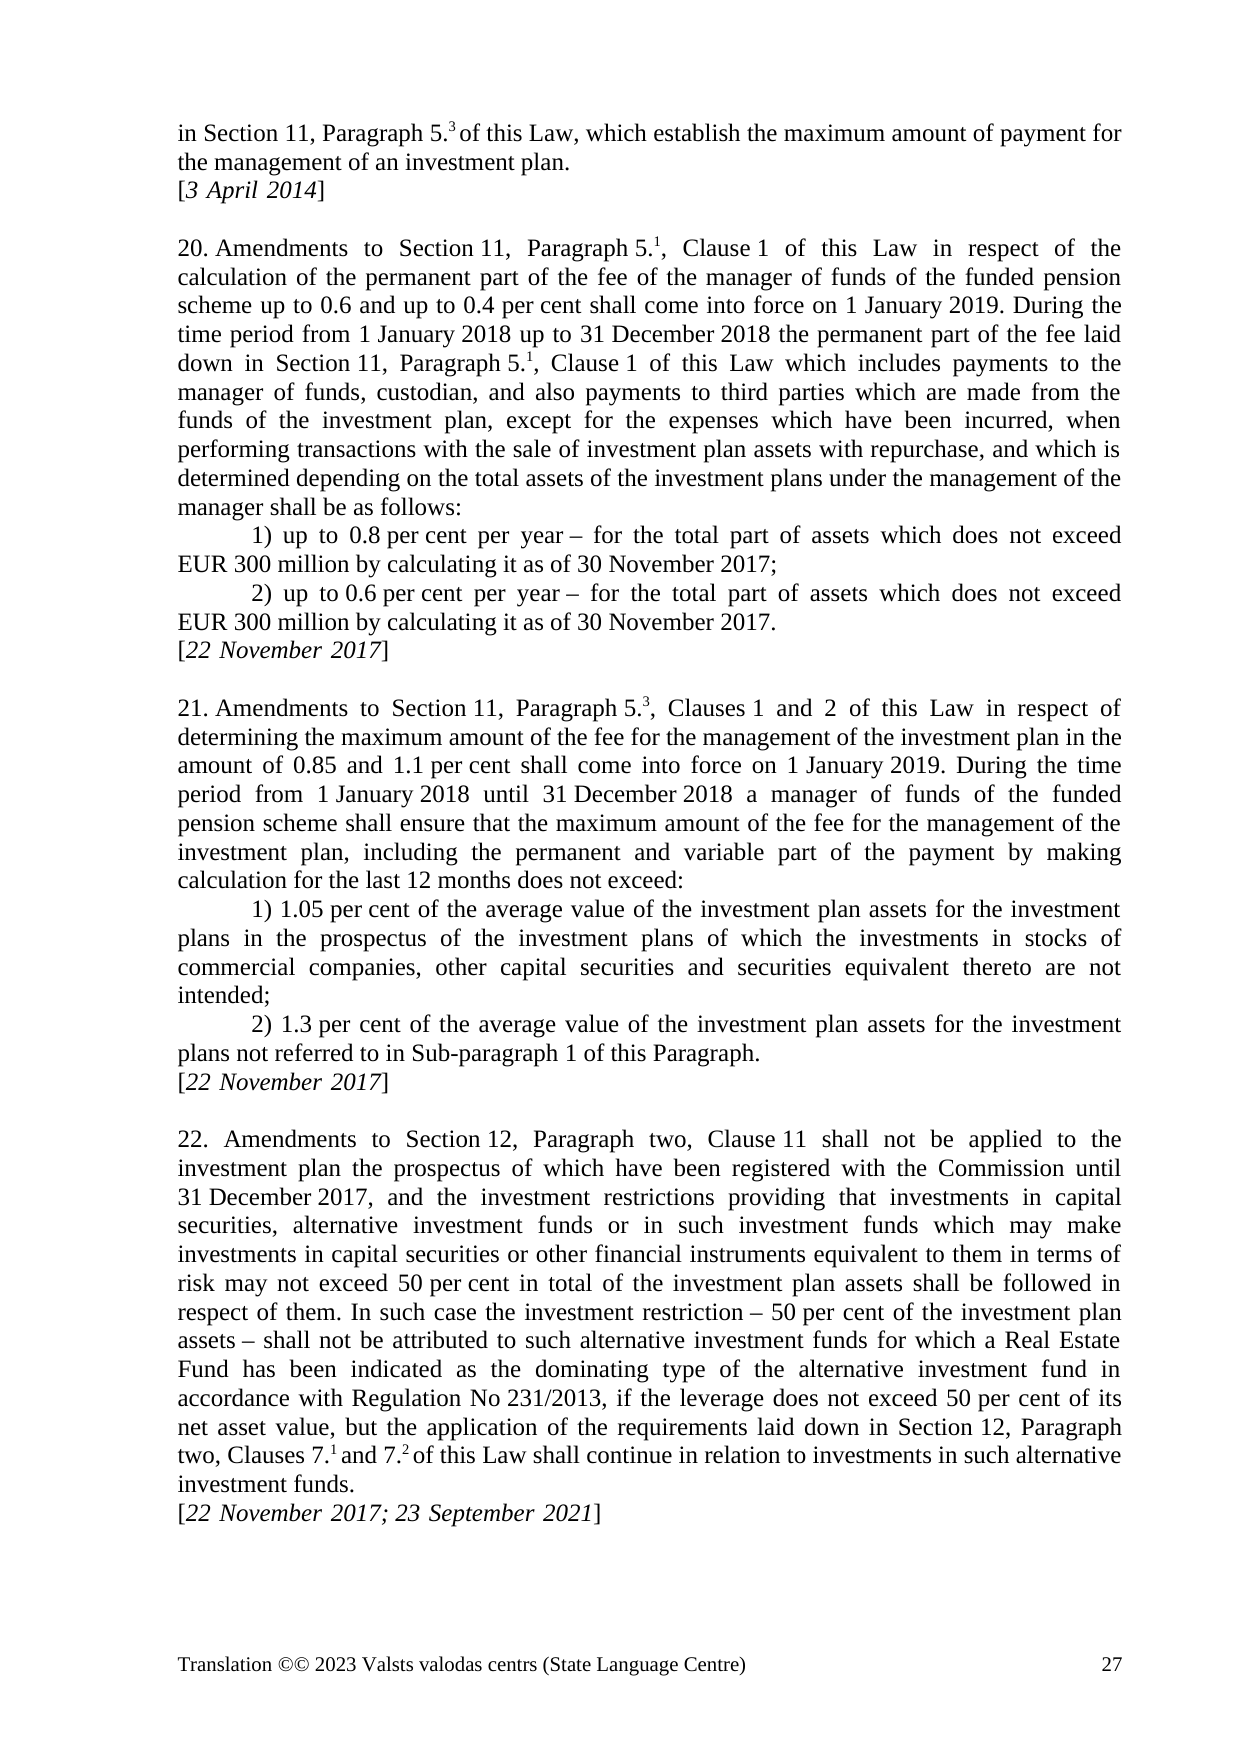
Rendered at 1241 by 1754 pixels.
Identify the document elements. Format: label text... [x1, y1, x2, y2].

text [3 April 2014] [177, 176, 1122, 204]
text 1) up to 0.8 per cent per year – for the total part of assets which does not exceed EUR 300 million by calculating it as of 30 November 2017; [177, 521, 1122, 578]
text 2) 1.3 per cent of the average value of the investment plan assets for the investment plans not referred to in Sub-paragraph 1 of this Paragraph. [177, 1009, 1122, 1067]
text 21. Amendments to Section 11, Paragraph 5.3, Clauses 1 and 2 of this Law in respect of determining the maximum amount of the fee for the management of the investment plan in the amount of 0.85 and 1.1 per cent shall come into force on 1 January 2019. During the time period from 1 January 2018 until 31 December 2018 a manager of funds of the funded pension scheme shall ensure that the maximum amount of the fee for the management of the investment plan, including the permanent and variable part of the payment by making calculation for the last 12 months does not exceed: [177, 693, 1122, 894]
text 20. Amendments to Section 11, Paragraph 5.1, Clause 1 of this Law in respect of the calculation of the permanent part of the fee of the manager of funds of the funded pension scheme up to 0.6 and up to 0.4 per cent shall come into force on 1 January 2019. During the time period from 1 January 2018 up to 31 December 2018 the permanent part of the fee laid down in Section 11, Paragraph 5.1, Clause 1 of this Law which includes payments to the manager of funds, custodian, and also payments to third parties which are made from the funds of the investment plan, except for the expenses which have been incurred, when performing transactions with the sale of investment plan assets with repurchase, and which is determined depending on the total assets of the investment plans under the management of the manager shall be as follows: [177, 233, 1122, 521]
text [22 November 2017] [177, 1067, 1122, 1096]
text 1) 1.05 per cent of the average value of the investment plan assets for the investment plans in the prospectus of the investment plans of which the investments in stocks of commercial companies, other capital securities and securities equivalent thereto are not intended; [177, 894, 1122, 1009]
text [22 November 2017; 23 September 2021] [177, 1498, 1122, 1527]
text 22. Amendments to Section 12, Paragraph two, Clause 11 shall not be applied to the investment plan the prospectus of which have been registered with the Commission until 31 December 2017, and the investment restrictions providing that investments in capital securities, alternative investment funds or in such investment funds which may make investments in capital securities or other financial instruments equivalent to them in terms of risk may not exceed 50 per cent in total of the investment plan assets shall be followed in respect of them. In such case the investment restriction – 50 per cent of the investment plan assets – shall not be attributed to such alternative investment funds for which a Real Estate Fund has been indicated as the dominating type of the alternative investment fund in accordance with Regulation No 231/2013, if the leverage does not exceed 50 per cent of its net asset value, but the application of the requirements laid down in Section 12, Paragraph two, Clauses 7.1 and 7.2 of this Law shall continue in relation to investments in such alternative investment funds. [177, 1124, 1122, 1498]
text 2) up to 0.6 per cent per year – for the total part of assets which does not exceed EUR 300 million by calculating it as of 30 November 2017. [177, 578, 1122, 636]
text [177, 118, 1122, 176]
text [22 November 2017] [177, 636, 1122, 664]
